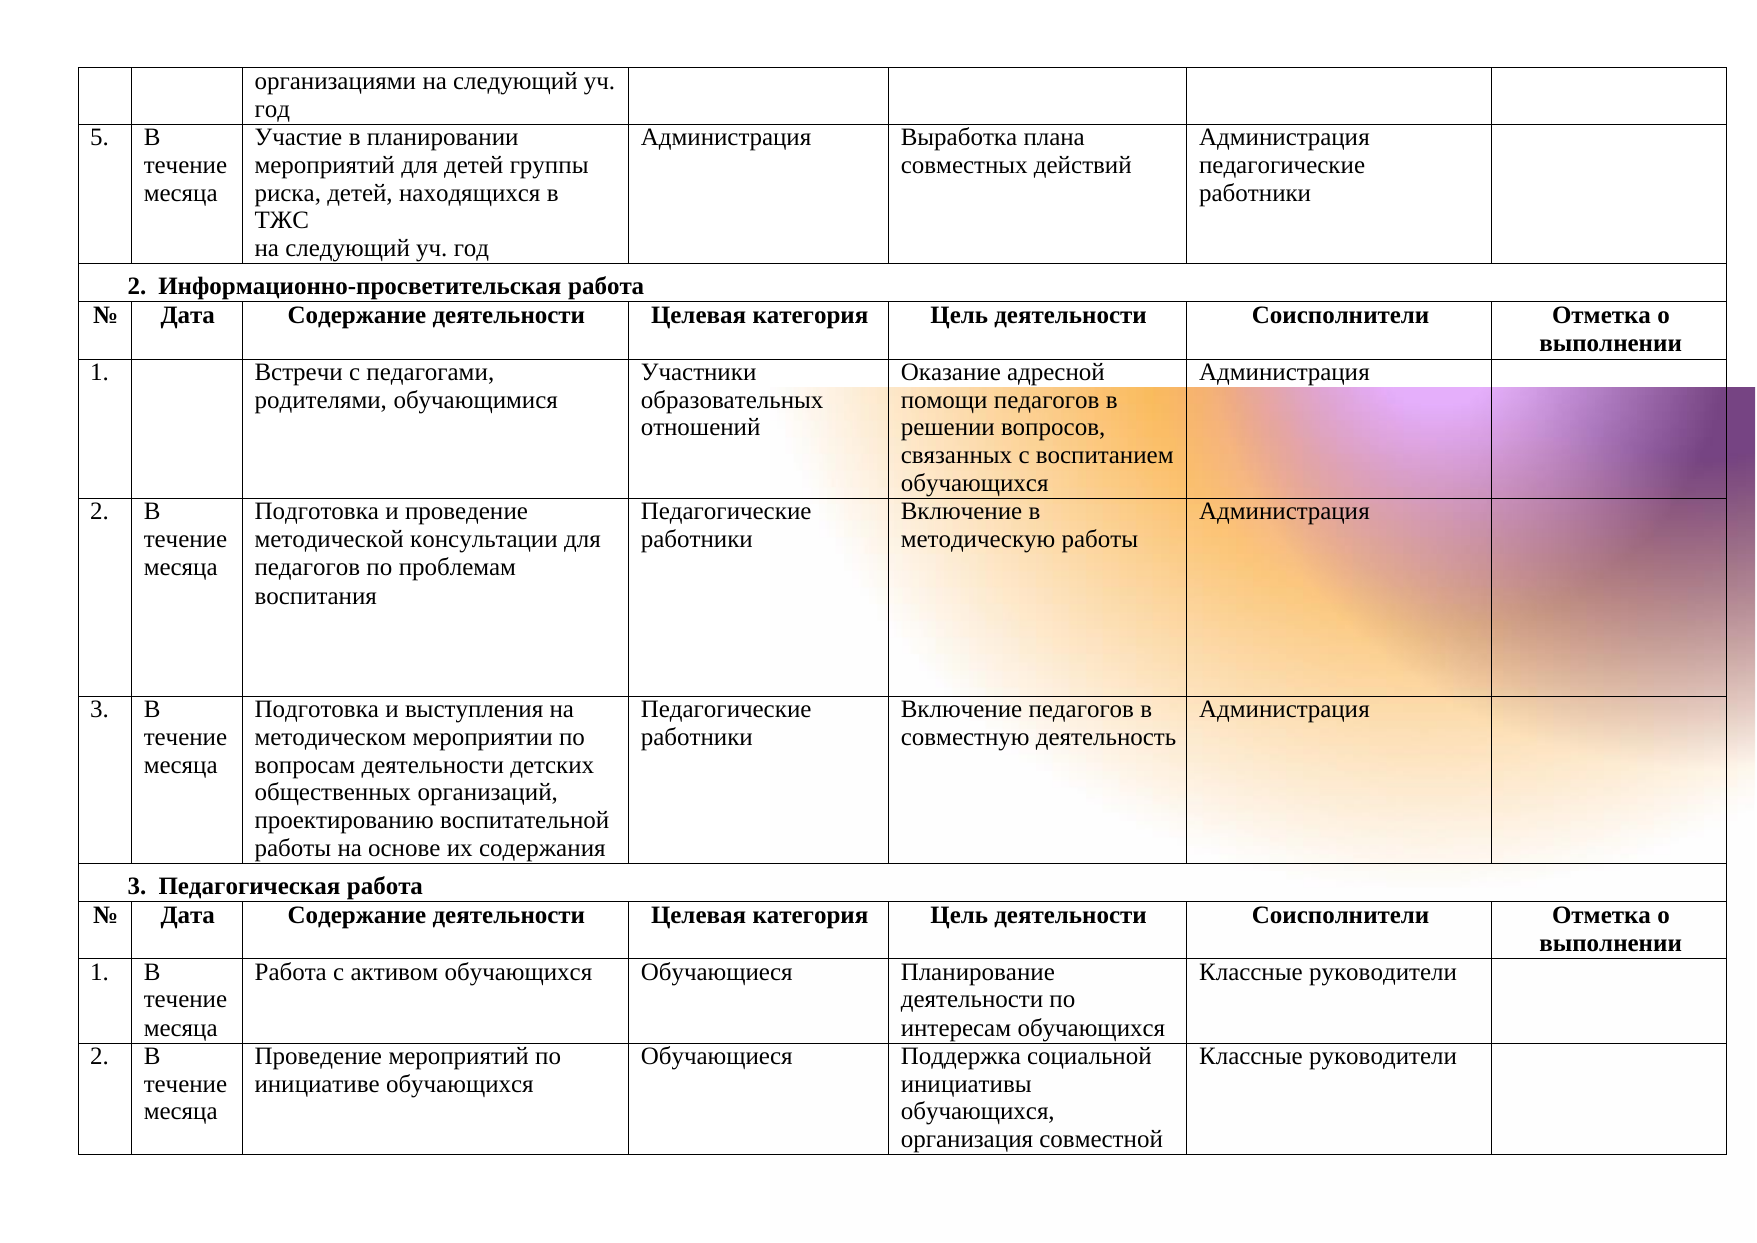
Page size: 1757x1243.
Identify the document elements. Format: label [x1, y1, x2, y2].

picture [1492, 387, 1726, 498]
picture [889, 387, 1186, 498]
picture [1187, 1044, 1491, 1154]
picture [1492, 1044, 1726, 1154]
picture [770, 902, 888, 958]
picture [889, 499, 1186, 696]
picture [1492, 959, 1726, 1043]
picture [1492, 902, 1726, 958]
picture [889, 1044, 1186, 1154]
picture [1492, 697, 1726, 863]
picture [770, 387, 1756, 1242]
picture [1187, 387, 1491, 498]
picture [770, 499, 888, 696]
picture [1187, 902, 1491, 958]
picture [1492, 499, 1726, 696]
picture [889, 902, 1186, 958]
picture [770, 864, 1726, 901]
picture [1187, 697, 1491, 863]
picture [770, 1044, 888, 1154]
picture [770, 387, 888, 498]
picture [889, 697, 1186, 863]
picture [1187, 499, 1491, 696]
picture [770, 959, 888, 1043]
picture [889, 959, 1186, 1043]
picture [1187, 959, 1491, 1043]
picture [770, 697, 888, 863]
